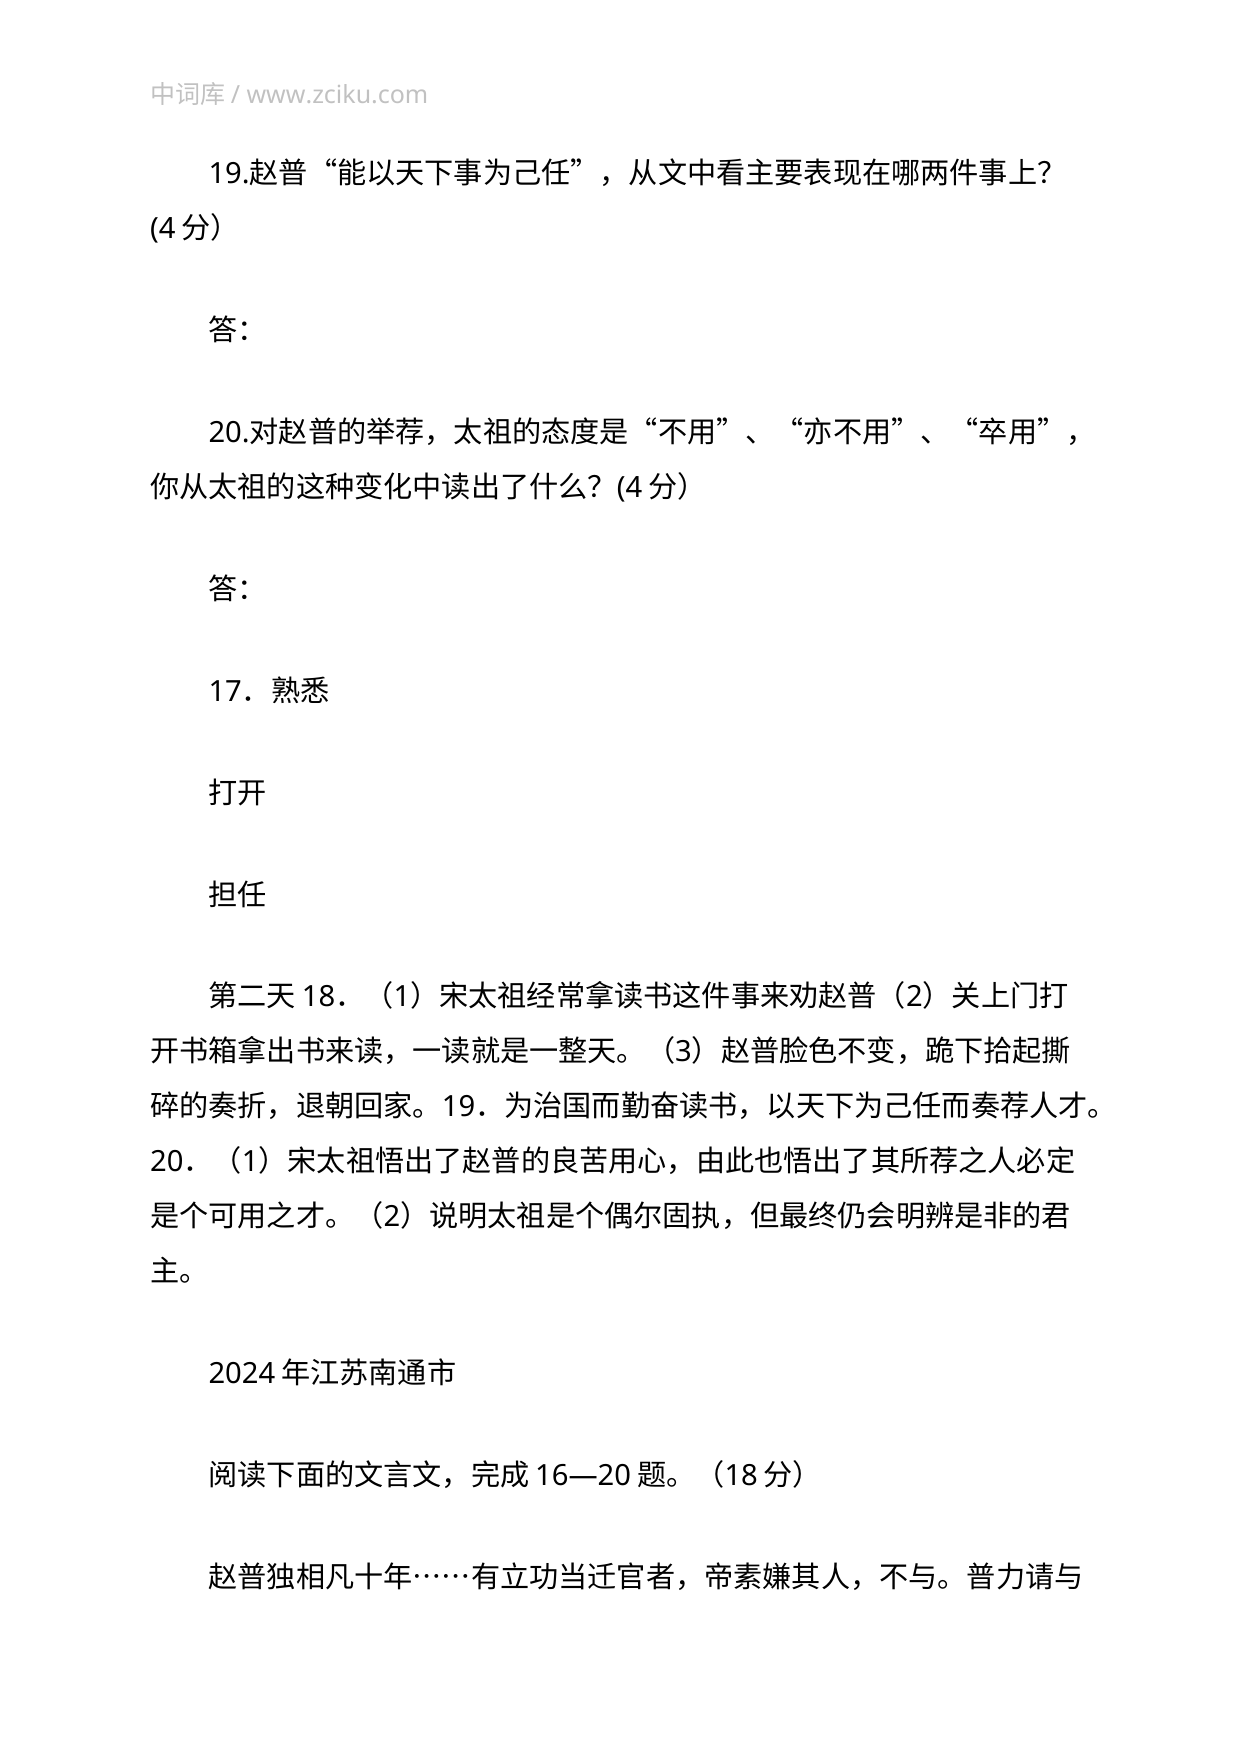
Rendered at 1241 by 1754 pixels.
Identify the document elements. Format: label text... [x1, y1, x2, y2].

text 阅读下面的文言文，完成16—20题。（18分） [150, 1452, 1090, 1494]
text 打开 [150, 769, 1090, 812]
text 19.赵普“能以天下事为己任”，从文中看主要表现在哪两件事上？(4分） [150, 150, 1090, 247]
text 2024年江苏南通市 [150, 1350, 1090, 1392]
text 17．熟悉 [150, 667, 1090, 710]
text 答： [150, 566, 1090, 608]
text 答： [150, 307, 1090, 349]
text 第二天18．（1）宋太祖经常拿读书这件事来劝赵普（2）关上门打开书箱拿出书来读，一读就是一整天。（3）赵普脸色不变，跪下拾起撕碎的奏折，退朝回家。19．为治国而勤奋读书，以天下为己任而奏荐人才。20．（1）宋太祖悟出了赵普的良苦用心，由此也悟出了其所荐之人必定是个可用之才。（2）说明太祖是个偶尔固执，但最终仍会明辨是非的君主。 [150, 973, 1090, 1290]
text 担任 [150, 871, 1090, 913]
text 20.对赵普的举荐，太祖的态度是“不用”、“亦不用”、“卒用”，你从太祖的这种变化中读出了什么？(4分） [150, 409, 1090, 506]
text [150, 1554, 1090, 1596]
